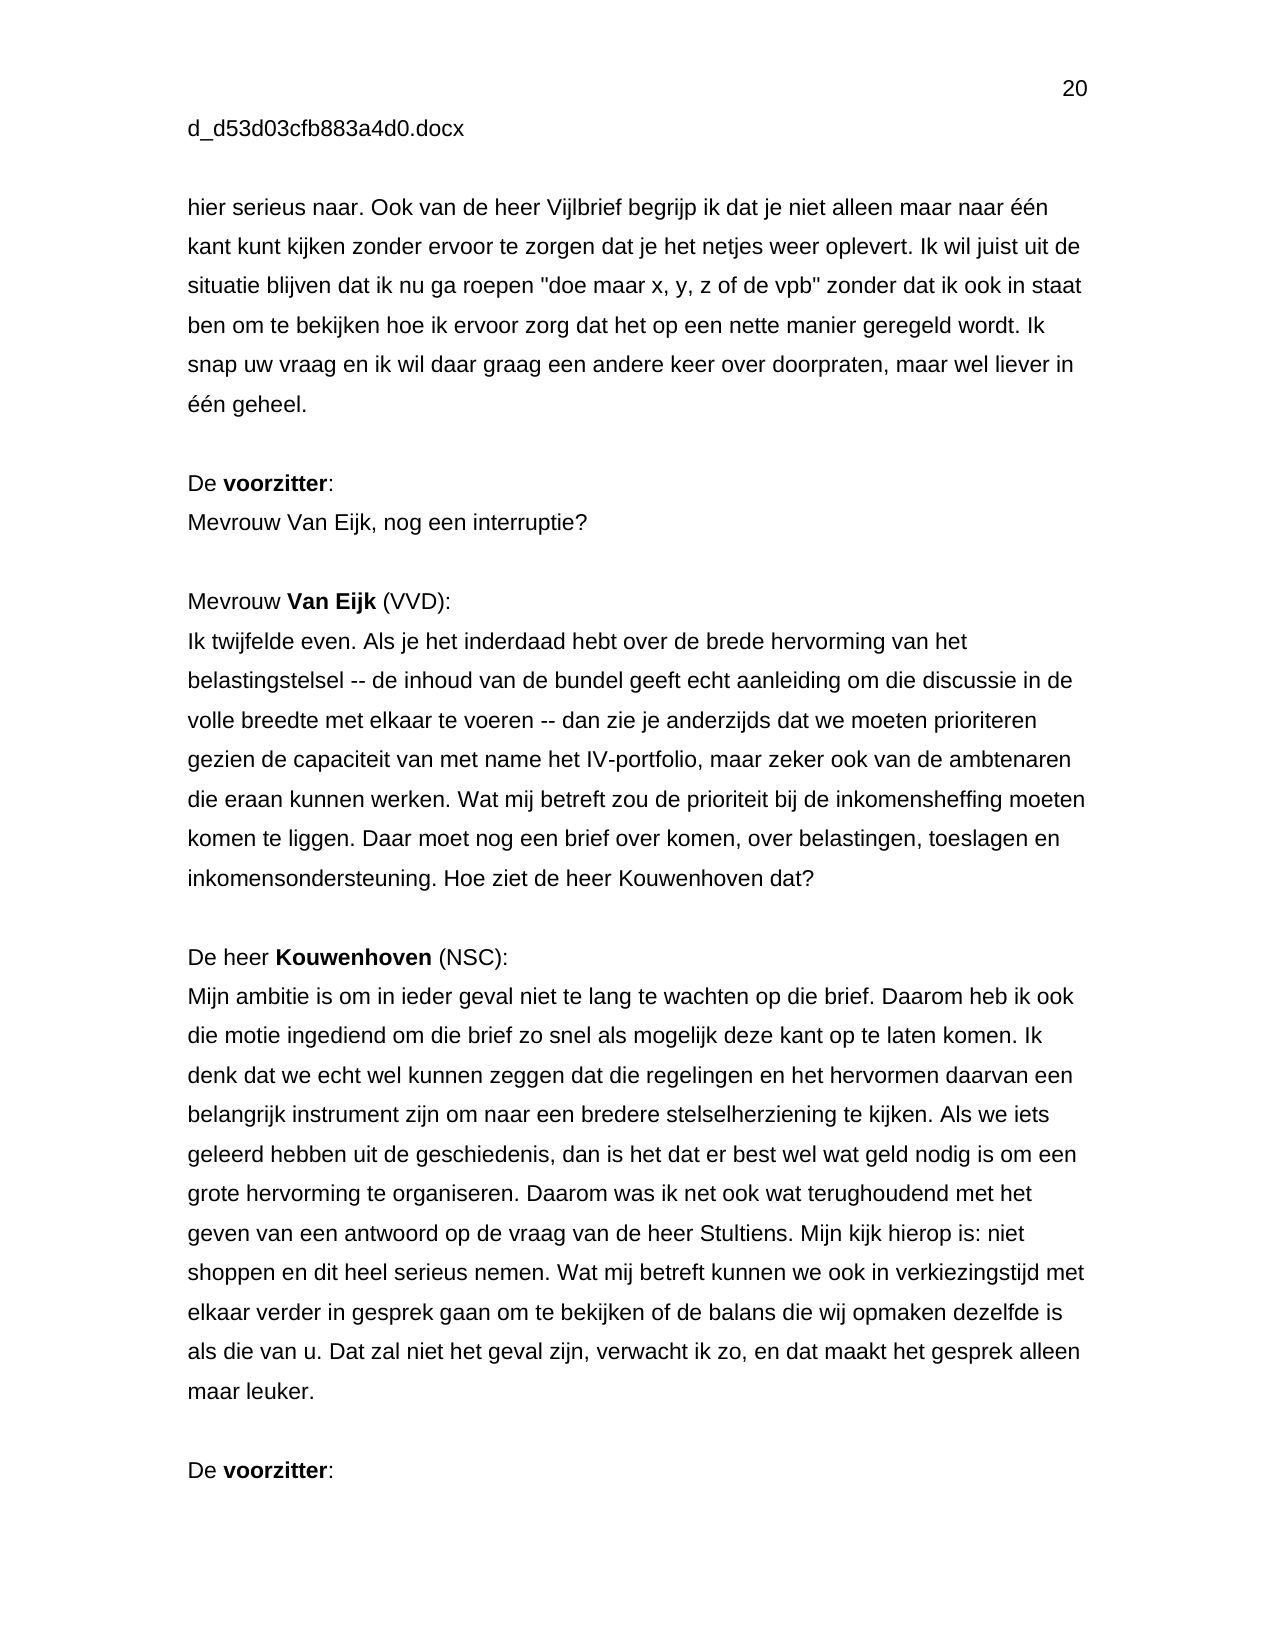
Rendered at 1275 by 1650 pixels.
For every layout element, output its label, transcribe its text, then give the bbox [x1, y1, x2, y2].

text Mevrouw Van Eijk, nog een interruptie? [187, 509, 1087, 536]
text De voorzitter: [187, 470, 1087, 496]
text De voorzitter: [187, 1457, 1087, 1483]
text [187, 193, 1087, 417]
text Mevrouw Van Eijk (VVD): [187, 588, 1087, 614]
text Ik twijfelde even. Als je het inderdaad hebt over de brede hervorming van het belastingstelsel -- de inhoud van de bundel geeft echt aanleiding om die discussie in de volle breedte met elkaar te voeren -- dan zie je anderzijds dat we moeten prioriteren gezien de capaciteit van met name het IV-portfolio, maar zeker ook van de ambtenaren die eraan kunnen werken. Wat mij betreft zou de prioriteit bij de inkomensheffing moeten komen te liggen. Daar moet nog een brief over komen, over belastingen, toeslagen en inkomensondersteuning. Hoe ziet de heer Kouwenhoven dat? [187, 628, 1087, 891]
text Mijn ambitie is om in ieder geval niet te lang te wachten op die brief. Daarom heb ik ook die motie ingediend om die brief zo snel als mogelijk deze kant op te laten komen. Ik denk dat we echt wel kunnen zeggen dat die regelingen en het hervormen daarvan een belangrijk instrument zijn om naar een bredere stelselherziening te kijken. Als we iets geleerd hebben uit de geschiedenis, dan is het dat er best wel wat geld nodig is om een grote hervorming te organiseren. Daarom was ik net ook wat terughoudend met het geven van een antwoord op de vraag van de heer Stultiens. Mijn kijk hierop is: niet shoppen en dit heel serieus nemen. Wat mij betreft kunnen we ook in verkiezingstijd met elkaar verder in gesprek gaan om te bekijken of de balans die wij opmaken dezelfde is als die van u. Dat zal niet het geval zijn, verwacht ik zo, en dat maakt het gesprek alleen maar leuker. [187, 983, 1087, 1404]
text De heer Kouwenhoven (NSC): [187, 943, 1087, 970]
